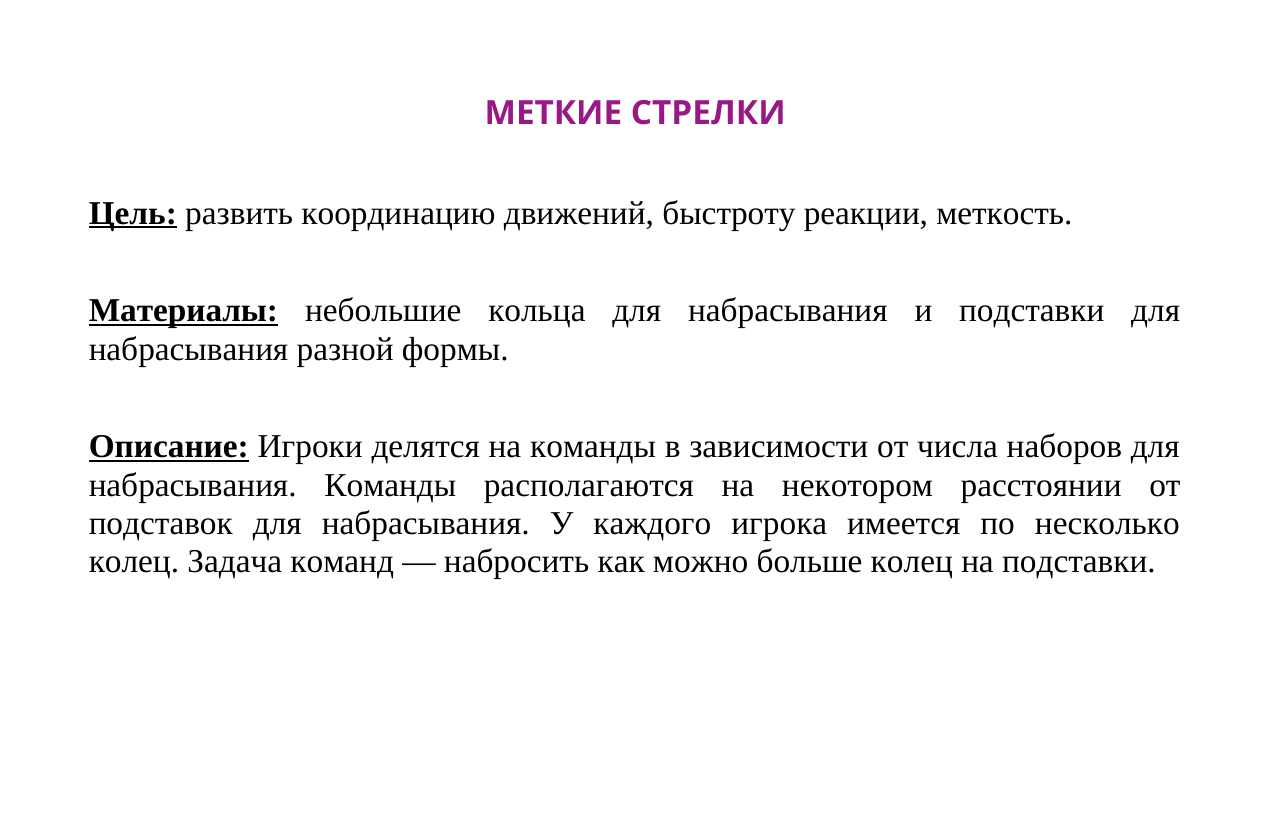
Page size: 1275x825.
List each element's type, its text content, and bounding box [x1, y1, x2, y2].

text Цель: развить координацию движений, быстроту реакции, меткость. [88, 193, 1181, 231]
text МЕТКИЕ СТРЕЛКИ [88, 88, 1181, 134]
text Описание: Игроки делятся на команды в зависимости от числа наборов для набрасывания. Команды располагаются на некотором расстоянии от подставок для набрасывания. У каждого игрока имеется по несколько колец. Задача команд — набросить как можно больше колец на подставки. [88, 426, 1181, 580]
text Материалы: небольшие кольца для набрасывания и подставки для набрасывания разной формы. [88, 291, 1181, 367]
